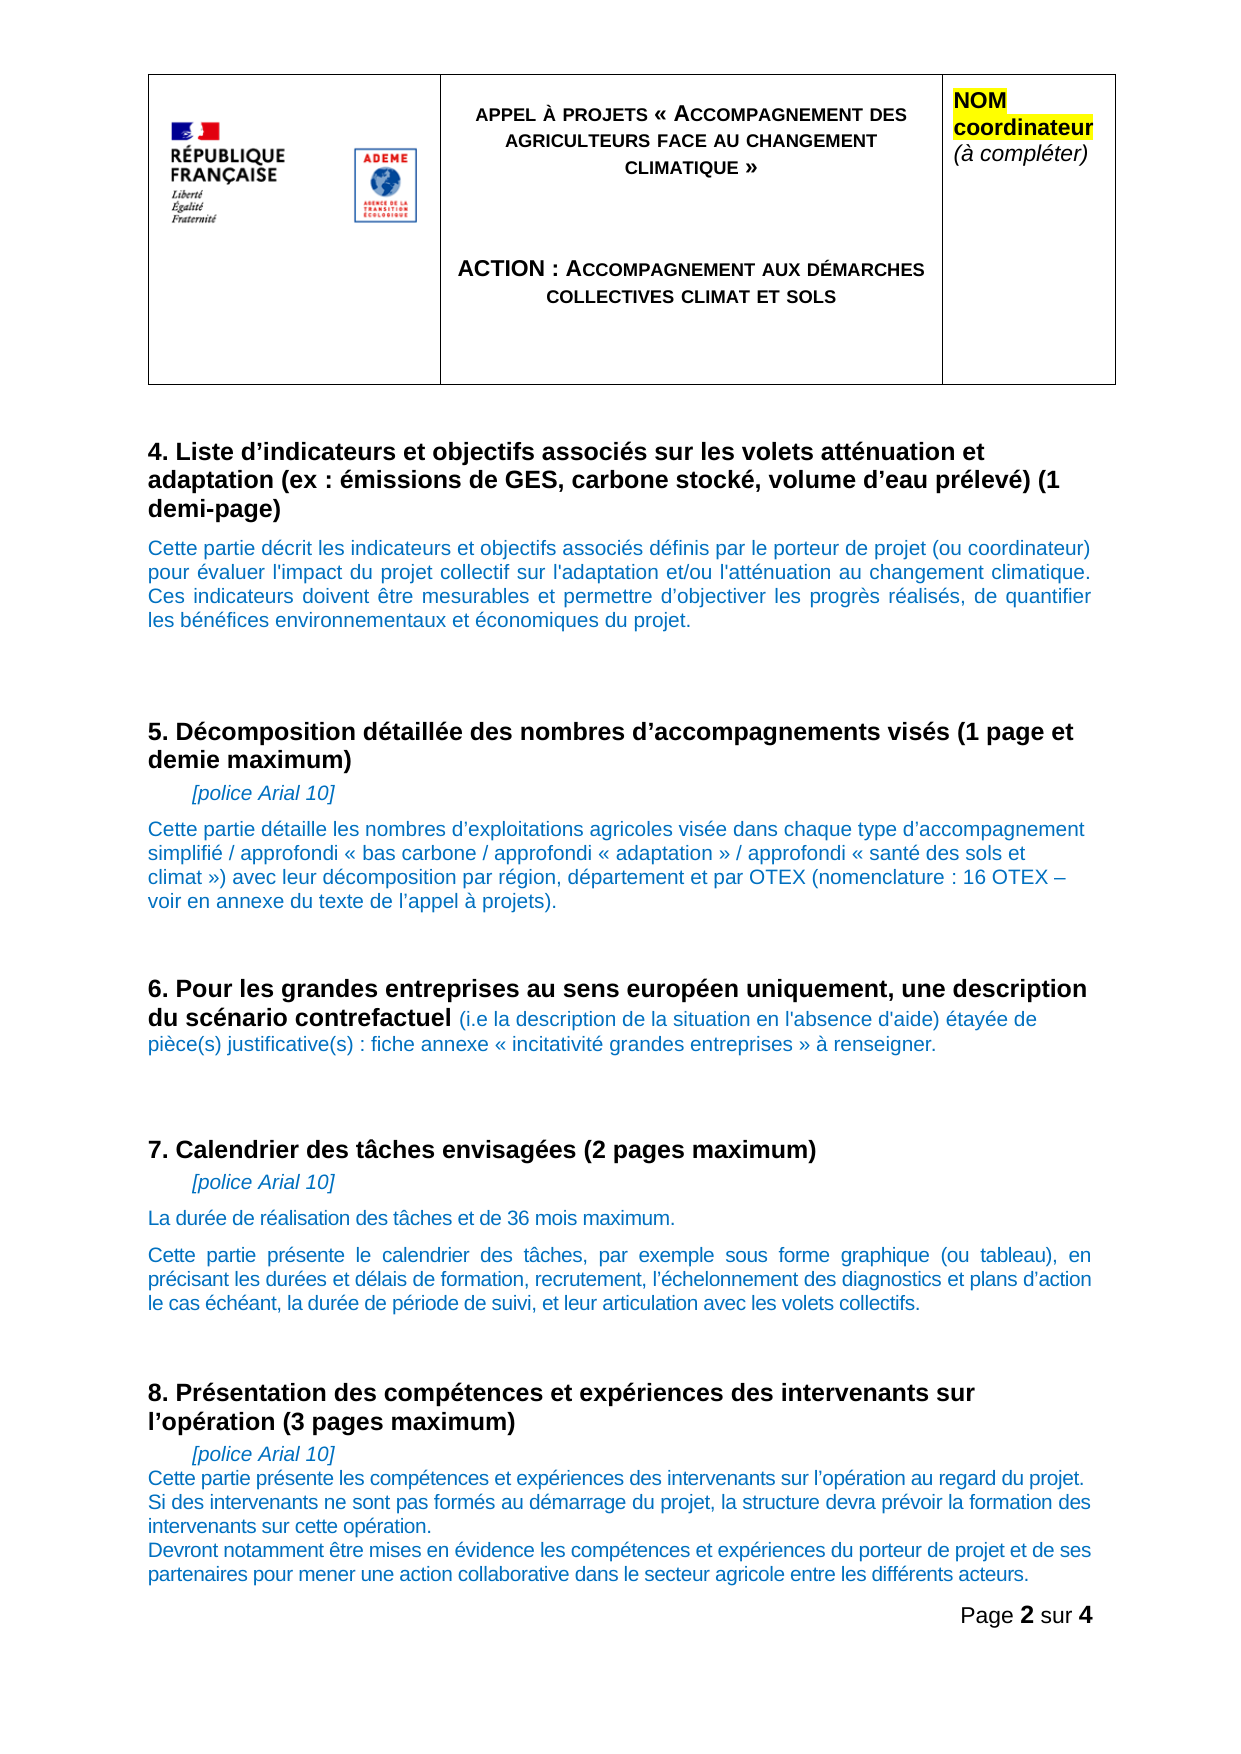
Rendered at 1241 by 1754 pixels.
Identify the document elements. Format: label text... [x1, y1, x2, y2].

subtitle 7. Calendrier des tâches envisagées (2 pages maximum) [148, 1134, 1092, 1163]
text Cette partie détaille les nombres d’exploitations agricoles visée dans chaque type d’accompagnement simplifié / approfondi « bas carbone / approfondi « adaptation » / approfondi « santé des sols et climat ») avec leur décomposition par région, département et par OTEX (nomenclature : 16 OTEX – voir en annexe du texte de l’appel à projets). [148, 817, 1092, 913]
text [police Arial 10] [192, 781, 1092, 804]
text La durée de réalisation des tâches et de 36 mois maximum. [148, 1206, 1092, 1230]
text [police Arial 10] [192, 1169, 1092, 1193]
text Devront notamment être mises en évidence les compétences et expériences du porteur de projet et de ses partenaires pour mener une action collaborative dans le secteur agricole entre les différents acteurs. [148, 1538, 1092, 1586]
subtitle 4. Liste d’indicateurs et objectifs associés sur les volets atténuation et adaptation (ex : émissions de GES, carbone stocké, volume d’eau prélevé) (1 demi-page) [148, 437, 1092, 523]
text [police Arial 10] [192, 1442, 1092, 1466]
subtitle 5. Décomposition détaillée des nombres d’accompagnements visés (1 page et demie maximum) [148, 717, 1092, 774]
text Si des intervenants ne sont pas formés au démarrage du projet, la structure devra prévoir la formation des intervenants sur cette opération. [148, 1490, 1092, 1538]
picture [171, 87, 417, 258]
text Cette partie présente les compétences et expériences des intervenants sur l’opération au regard du projet. [148, 1466, 1092, 1490]
subtitle 6. Pour les grandes entreprises au sens européen uniquement, une description du scénario contrefactuel (i.e la description de la situation en l'absence d'aide) étayée de pièce(s) justificative(s) : fiche annexe « incitativité grandes entreprises » à renseigner. [148, 974, 1092, 1056]
text Cette partie décrit les indicateurs et objectifs associés définis par le porteur de projet (ou coordinateur) pour évaluer l'impact du projet collectif sur l'adaptation et/ou l'atténuation au changement climatique. Ces indicateurs doivent être mesurables et permettre d’objectiver les progrès réalisés, de quantifier les bénéfices environnementaux et économiques du projet. [148, 536, 1092, 631]
subtitle 8. Présentation des compétences et expériences des intervenants sur l’opération (3 pages maximum) [148, 1378, 1092, 1436]
text Cette partie présente le calendrier des tâches, par exemple sous forme graphique (ou tableau), en précisant les durées et délais de formation, recrutement, l’échelonnement des diagnostics et plans d’action le cas échéant, la durée de période de suivi, et leur articulation avec les volets collectifs. [148, 1242, 1092, 1314]
